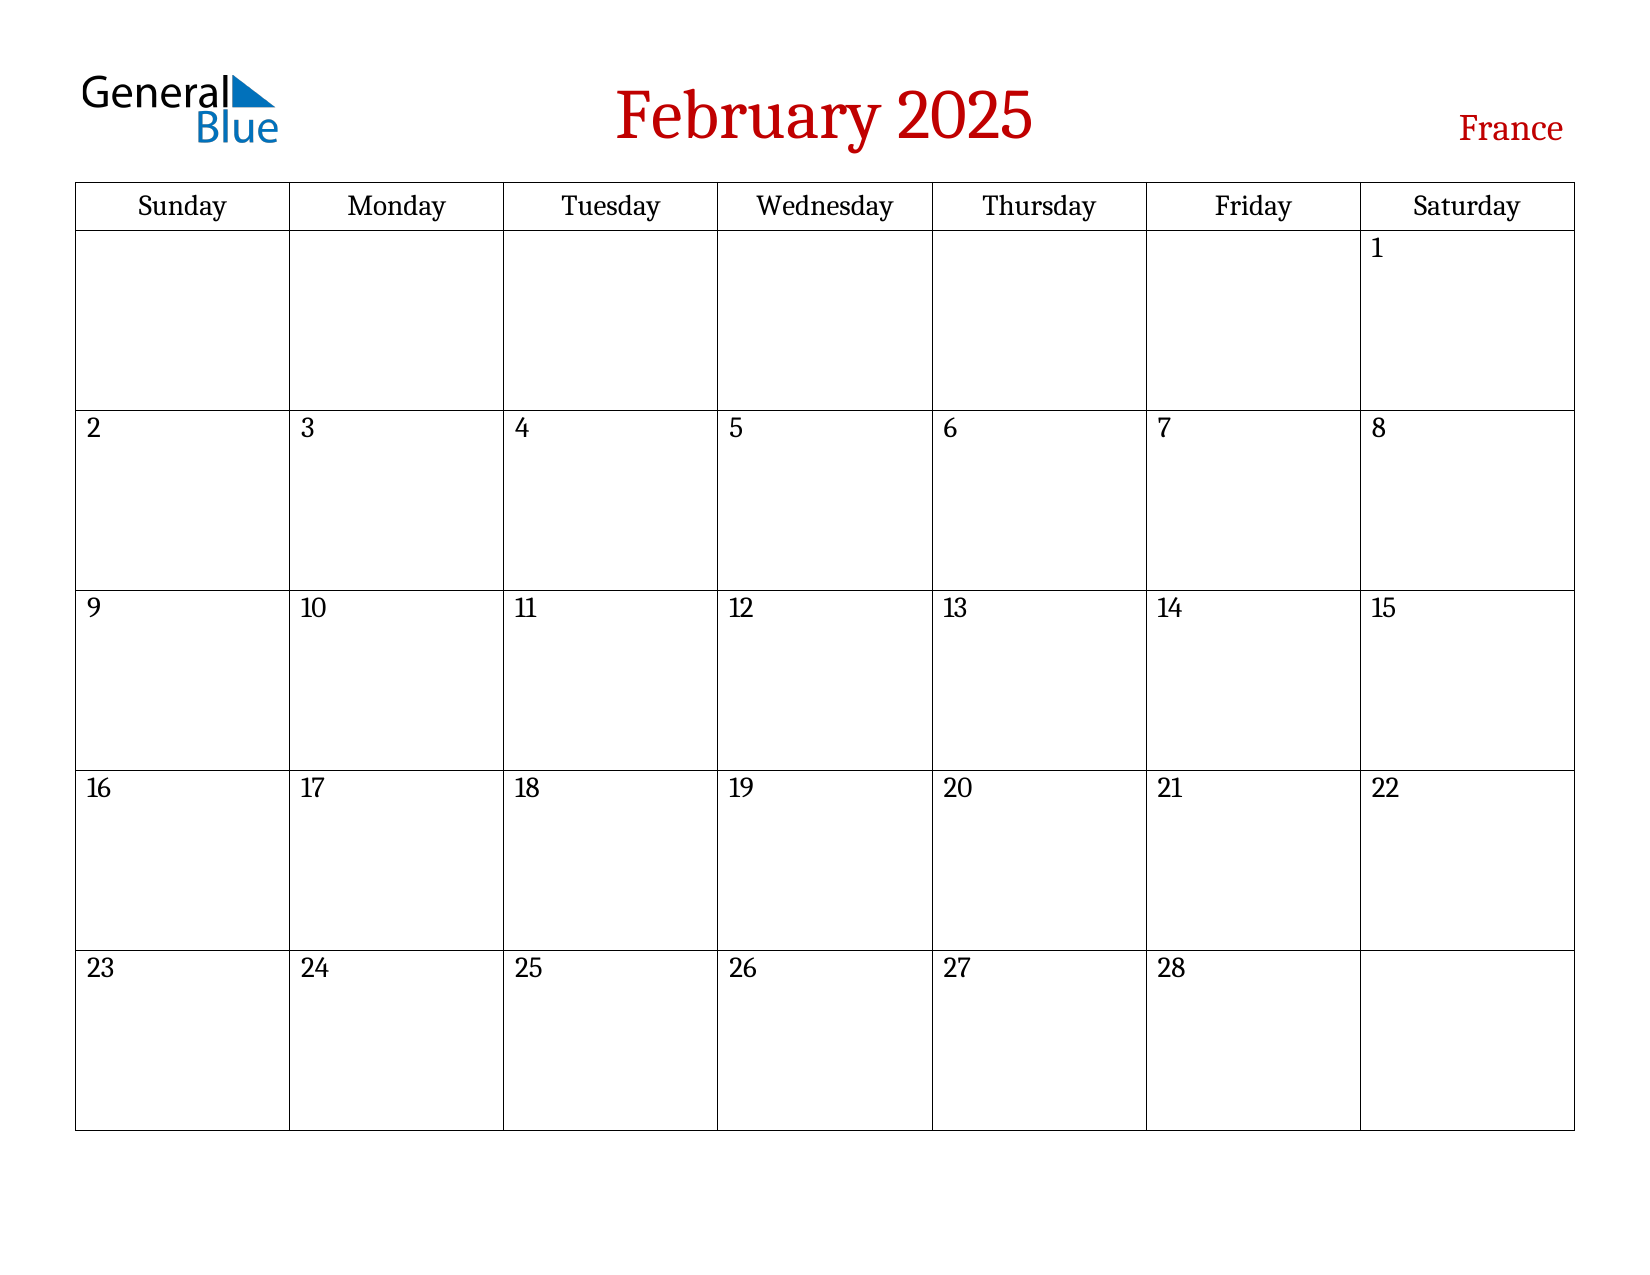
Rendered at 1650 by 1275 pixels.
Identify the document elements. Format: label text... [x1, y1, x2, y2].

table_cell 2 [76, 411, 289, 444]
table_cell 25 [504, 951, 717, 985]
table_cell [718, 985, 932, 1130]
table_cell 7 [1147, 411, 1360, 444]
table_cell Friday [1147, 183, 1360, 230]
table_cell [290, 445, 503, 590]
table_cell [718, 625, 932, 770]
table_cell [290, 231, 503, 264]
table_cell 26 [718, 951, 932, 985]
table_cell [76, 231, 289, 264]
table_cell 16 [76, 771, 289, 805]
table_cell 22 [1361, 771, 1574, 805]
table_cell 3 [290, 411, 503, 444]
table_cell [933, 805, 1146, 950]
table_cell [76, 985, 289, 1130]
table_cell [504, 985, 717, 1130]
table_cell [1147, 985, 1360, 1130]
table_cell 6 [933, 411, 1146, 444]
table_cell [290, 265, 503, 410]
table_cell [1361, 951, 1574, 985]
table_cell 13 [933, 591, 1146, 625]
table_cell 11 [504, 591, 717, 625]
picture [82, 75, 278, 143]
table_cell 24 [290, 951, 503, 985]
table_cell 1 [1361, 231, 1574, 264]
table_cell 21 [1147, 771, 1360, 805]
table_cell Thursday [933, 183, 1146, 230]
table_cell 12 [718, 591, 932, 625]
table_header France [1146, 75, 1574, 182]
table_cell 28 [1147, 951, 1360, 985]
table_cell [933, 625, 1146, 770]
table_cell [718, 805, 932, 950]
table_cell [1361, 265, 1574, 410]
table_cell 5 [718, 411, 932, 444]
table_cell Tuesday [504, 183, 717, 230]
table_cell [718, 445, 932, 590]
table_cell [1361, 985, 1574, 1130]
table_cell Sunday [76, 183, 289, 230]
table_cell 17 [290, 771, 503, 805]
table_cell [290, 985, 503, 1130]
table_cell [1361, 625, 1574, 770]
table_cell [1147, 625, 1360, 770]
table_cell [718, 231, 932, 264]
table_cell [933, 985, 1146, 1130]
table_cell 8 [1361, 411, 1574, 444]
table_cell 19 [718, 771, 932, 805]
table_cell [504, 265, 717, 410]
table_cell 15 [1361, 591, 1574, 625]
table_cell [1361, 805, 1574, 950]
table_cell [504, 231, 717, 264]
table_cell 23 [76, 951, 289, 985]
table_cell [1147, 445, 1360, 590]
table_cell 18 [504, 771, 717, 805]
table_cell 14 [1147, 591, 1360, 625]
table_cell [1147, 805, 1360, 950]
table_cell 9 [76, 591, 289, 625]
table_cell [1147, 265, 1360, 410]
table_cell 10 [290, 591, 503, 625]
table_cell [76, 445, 289, 590]
table_cell [933, 231, 1146, 264]
table_header February 2025 [504, 75, 1146, 182]
table_cell 4 [504, 411, 717, 444]
table_cell [76, 625, 289, 770]
table_cell [1147, 231, 1360, 264]
table_cell [290, 625, 503, 770]
table_cell [933, 265, 1146, 410]
table_cell [290, 805, 503, 950]
table_cell 20 [933, 771, 1146, 805]
table_cell [504, 805, 717, 950]
table_cell Saturday [1361, 183, 1574, 230]
table_cell [933, 445, 1146, 590]
table_cell 27 [933, 951, 1146, 985]
table_cell [718, 265, 932, 410]
table_cell [76, 265, 289, 410]
table_cell [1361, 445, 1574, 590]
table_cell [76, 805, 289, 950]
table_header [76, 75, 503, 182]
table_cell [504, 445, 717, 590]
table_cell [504, 625, 717, 770]
table_cell Wednesday [718, 183, 932, 230]
table_cell Monday [290, 183, 503, 230]
